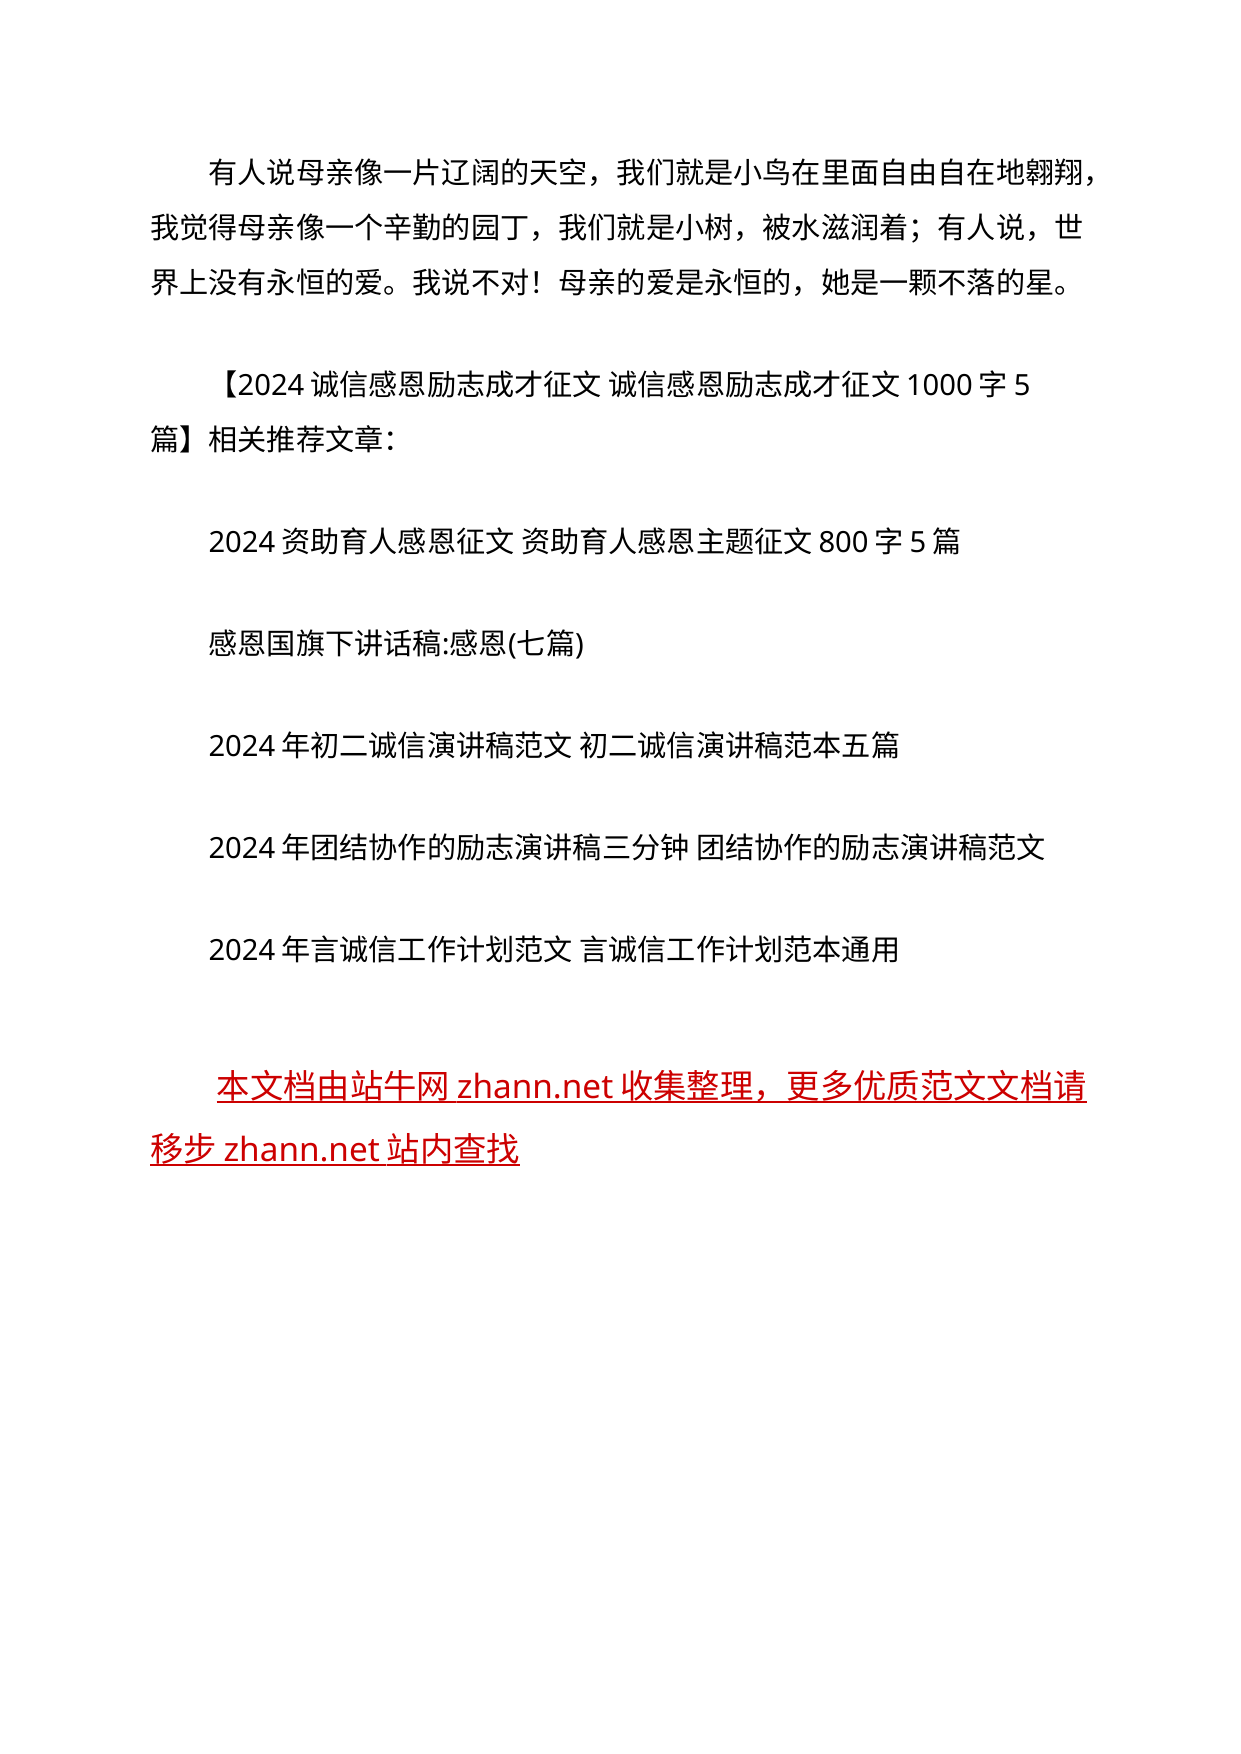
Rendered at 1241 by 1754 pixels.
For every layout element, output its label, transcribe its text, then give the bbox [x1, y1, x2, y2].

text 2024年言诚信工作计划范文 言诚信工作计划范本通用 [150, 926, 1090, 969]
text 【2024诚信感恩励志成才征文 诚信感恩励志成才征文1000字5篇】相关推荐文章： [150, 362, 1090, 459]
text 2024资助育人感恩征文 资助育人感恩主题征文800字5篇 [150, 518, 1090, 561]
text 感恩国旗下讲话稿:感恩(七篇) [150, 620, 1090, 663]
text 2024年初二诚信演讲稿范文 初二诚信演讲稿范本五篇 [150, 722, 1090, 765]
text 2024年团结协作的励志演讲稿三分钟 团结协作的励志演讲稿范文 [150, 824, 1090, 867]
text 本文档由站牛网zhann.net收集整理，更多优质范文文档请移步zhann.net站内查找 [150, 1059, 1090, 1171]
text 有人说母亲像一片辽阔的天空，我们就是小鸟在里面自由自在地翱翔，我觉得母亲像一个辛勤的园丁，我们就是小树，被水滋润着；有人说，世界上没有永恒的爱。我说不对！母亲的爱是永恒的，她是一颗不落的星。 [150, 150, 1090, 302]
